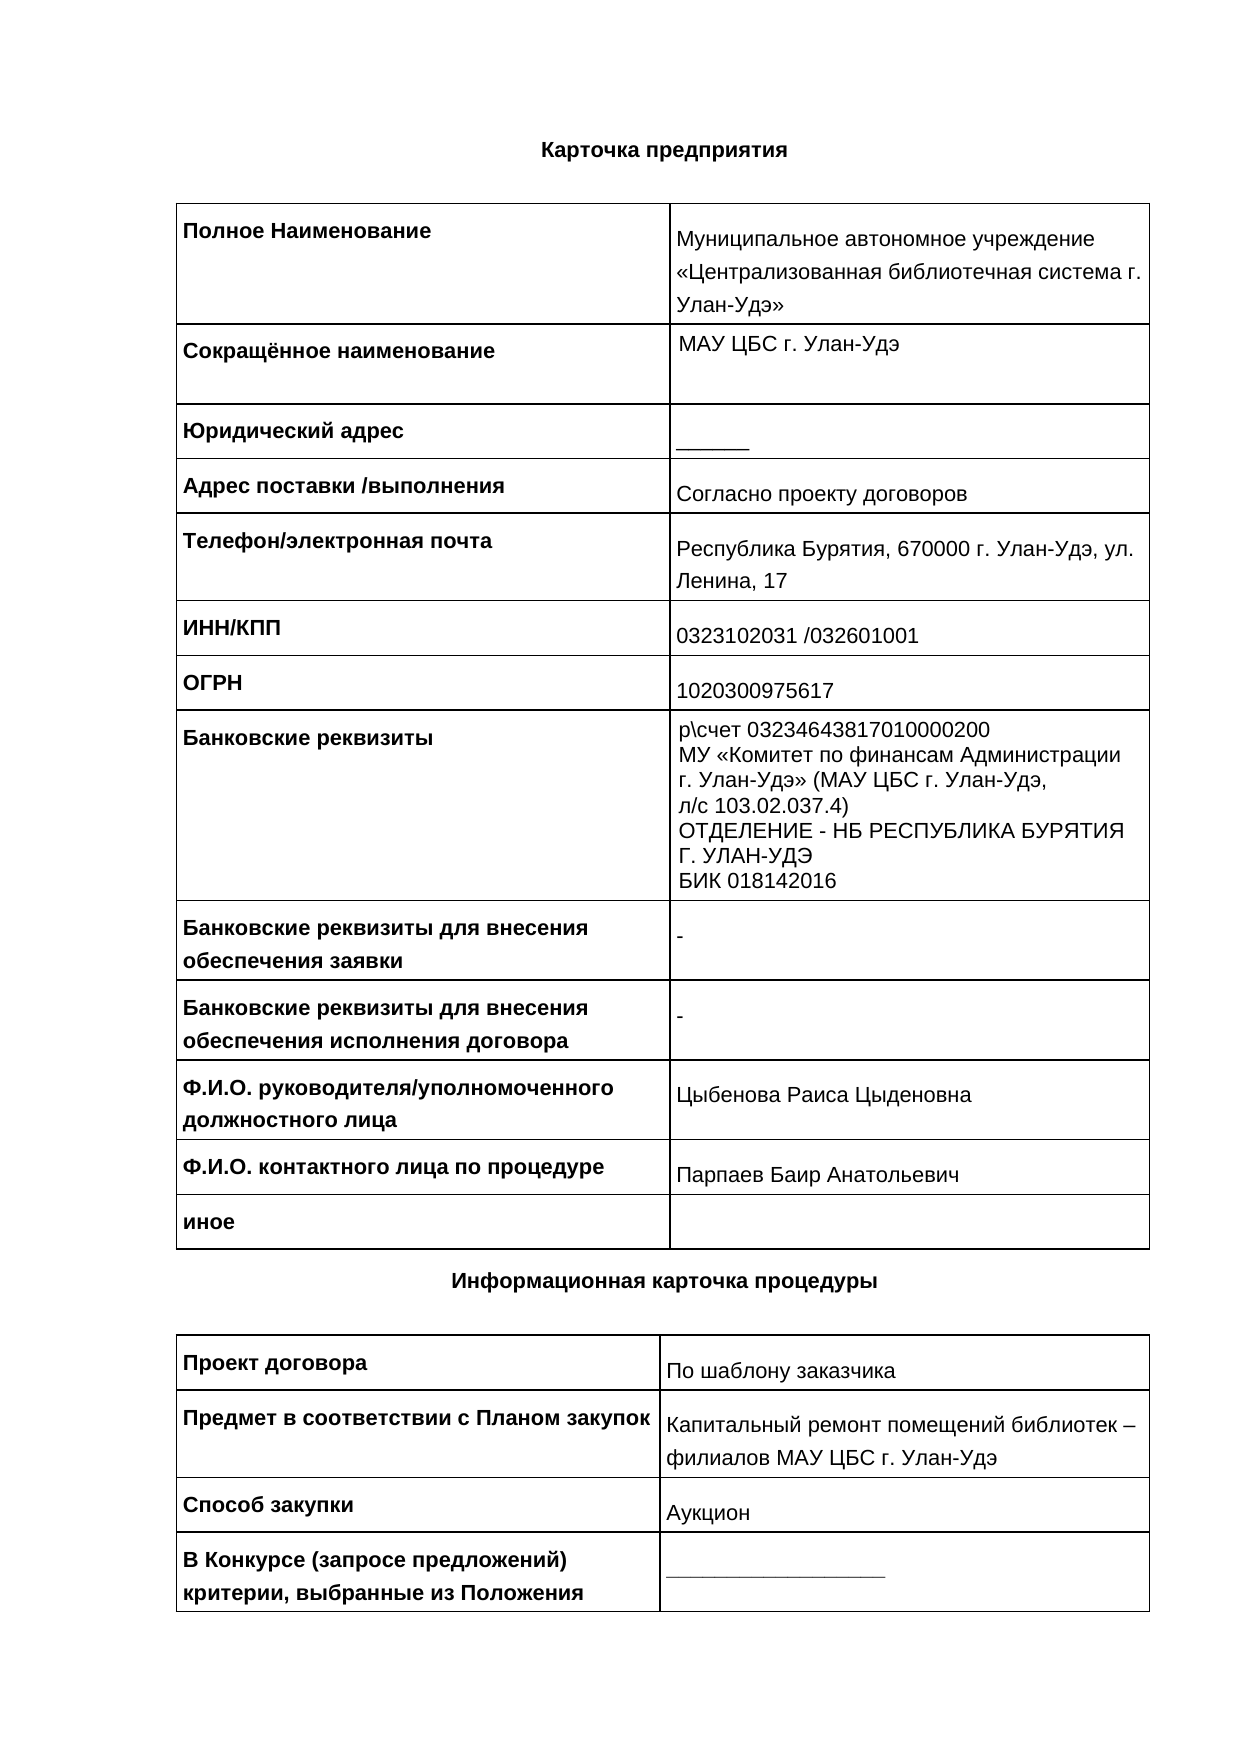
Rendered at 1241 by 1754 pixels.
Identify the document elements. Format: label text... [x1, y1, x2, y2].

table_cell Способ закупки [177, 1478, 659, 1531]
table_cell ИНН/КПП [177, 601, 669, 654]
table_cell Телефон/электронная почта [177, 514, 669, 600]
table_cell Предмет в соответствии с Планом закупок [177, 1391, 659, 1476]
table_header По шаблону заказчика [661, 1336, 1149, 1389]
table_cell Сокращённое наименование [177, 325, 669, 403]
table_cell Согласно проекту договоров [671, 459, 1149, 512]
table_cell иное [177, 1195, 669, 1248]
table_cell Юридический адрес [177, 405, 669, 458]
table_cell Банковские реквизиты [177, 711, 669, 900]
table_cell - [671, 901, 1149, 979]
table_header Проект договора [177, 1336, 659, 1389]
table_cell Цыбенова Раиса Цыденовна [671, 1061, 1149, 1139]
text Карточка предприятия [177, 137, 1152, 162]
table_cell Банковские реквизиты для внесения обеспечения заявки [177, 901, 669, 979]
table_cell Ф.И.О. контактного лица по процедуре [177, 1140, 669, 1193]
table_cell 1020300975617 [671, 656, 1149, 709]
table_cell Парпаев Баир Анатольевич [671, 1140, 1149, 1193]
table_header Полное Наименование [177, 204, 669, 323]
table_cell - [671, 981, 1149, 1059]
table_cell [671, 1195, 1149, 1248]
table_cell МАУ ЦБС г. Улан-Удэ [671, 325, 1149, 403]
table_header Муниципальное автономное учреждение «Централизованная библиотечная система г. Улан-Удэ» [671, 204, 1149, 323]
table_cell Ф.И.О. руководителя/уполномоченного должностного лица [177, 1061, 669, 1139]
table_cell ОГРН [177, 656, 669, 709]
table_cell Аукцион [661, 1478, 1149, 1531]
table_cell Банковские реквизиты для внесения обеспечения исполнения договора [177, 981, 669, 1059]
table_cell ______ [671, 405, 1149, 458]
text Информационная карточка процедуры [177, 1268, 1152, 1294]
table_cell 0323102031 /032601001 [671, 601, 1149, 654]
table_cell Адрес поставки /выполнения [177, 459, 669, 512]
table_cell р\счет 03234643817010000200 МУ «Комитет по финансам Администрации г. Улан-Удэ» (МАУ ЦБС г. Улан-Удэ, л/с 103.02.037.4) ОТДЕЛЕНИЕ - НБ РЕСПУБЛИКА БУРЯТИЯ Г. УЛАН-УДЭ БИК 018142016 [671, 711, 1149, 900]
table_cell Республика Бурятия, 670000 г. Улан-Удэ, ул. Ленина, 17 [671, 514, 1149, 600]
table_cell Капитальный ремонт помещений библиотек –филиалов МАУ ЦБС г. Улан-Удэ [661, 1391, 1149, 1476]
table_cell В Конкурсе (запросе предложений) критерии, выбранные из Положения [177, 1533, 659, 1611]
table_cell __________________ [661, 1533, 1149, 1611]
